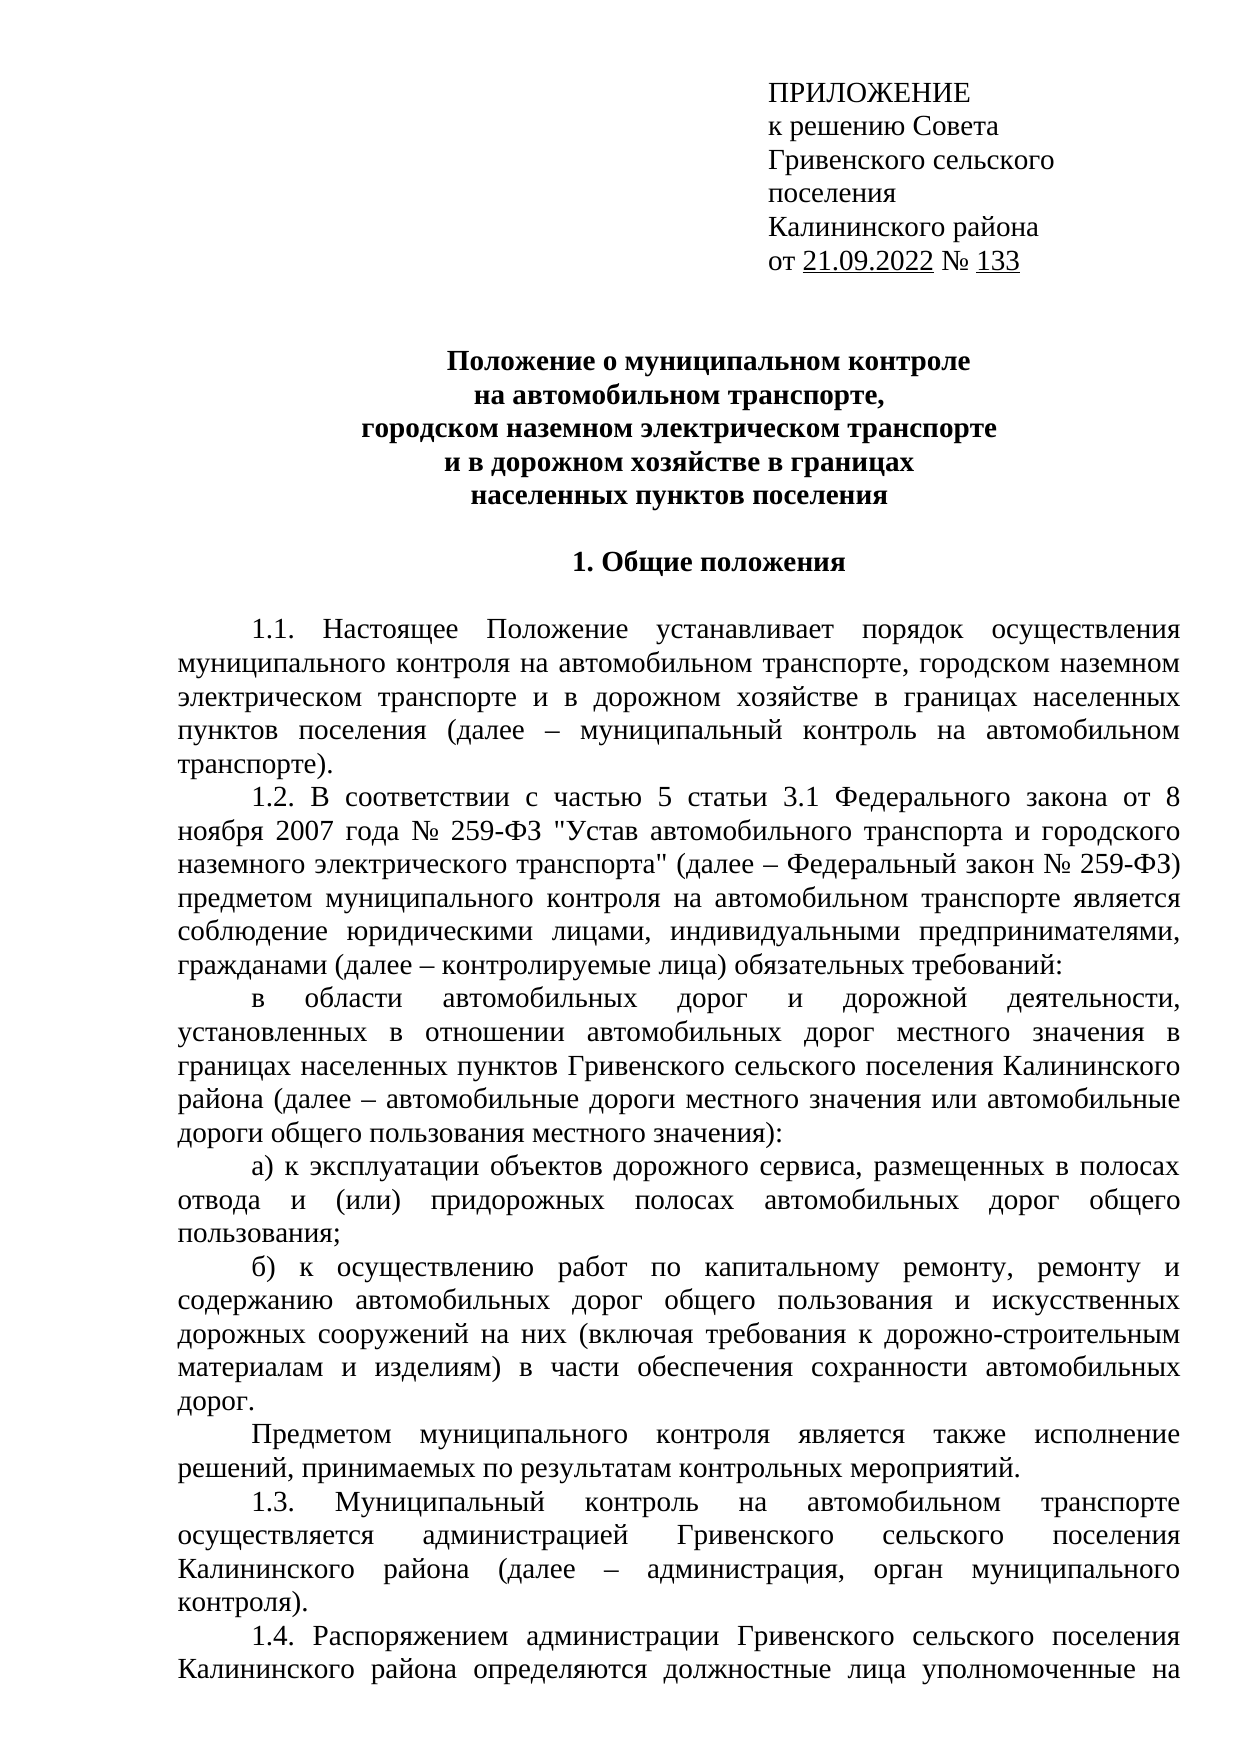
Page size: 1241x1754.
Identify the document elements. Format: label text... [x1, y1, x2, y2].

text в области автомобильных дорог и дорожной деятельности, установленных в отношении автомобильных дорог местного значения в границах населенных пунктов Гривенского сельского поселения Калининского района (далее – автомобильные дороги местного значения или автомобильные дороги общего пользования местного значения): [177, 981, 1181, 1148]
text населенных пунктов поселения [177, 477, 1181, 511]
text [177, 1618, 1181, 1685]
text Предметом муниципального контроля является также исполнение решений, принимаемых по результатам контрольных мероприятий. [177, 1417, 1181, 1484]
text от 21.09.2022 № 133 [768, 243, 1181, 276]
text 1.1. Настоящее Положение устанавливает порядок осуществления муниципального контроля на автомобильном транспорте, городском наземном электрическом транспорте и в дорожном хозяйстве в границах населенных пунктов поселения (далее – муниципальный контроль на автомобильном транспорте). [177, 612, 1181, 779]
text Калининского района [768, 209, 1181, 243]
text 1. Общие положения [177, 544, 1181, 578]
text б) к осуществлению работ по капитальному ремонту, ремонту и содержанию автомобильных дорог общего пользования и искусственных дорожных сооружений на них (включая требования к дорожно-строительным материалам и изделиям) в части обеспечения сохранности автомобильных дорог. [177, 1249, 1181, 1417]
text ПРИЛОЖЕНИЕ [768, 75, 1181, 108]
text к решению Совета [768, 108, 1181, 142]
text на автомобильном транспорте, [177, 377, 1181, 410]
text и в дорожном хозяйстве в границах [177, 444, 1181, 477]
text 1.3. Муниципальный контроль на автомобильном транспорте осуществляется администрацией Гривенского сельского поселения Калининского района (далее – администрация, орган муниципального контроля). [177, 1484, 1181, 1618]
text поселения [768, 176, 1181, 209]
text 1.2. В соответствии с частью 5 статьи 3.1 Федерального закона от 8 ноября 2007 года № 259-ФЗ "Устав автомобильного транспорта и городского наземного электрического транспорта" (далее – Федеральный закон № 259-ФЗ) предметом муниципального контроля на автомобильном транспорте является соблюдение юридическими лицами, индивидуальными предпринимателями, гражданами (далее – контролируемые лица) обязательных требований: [177, 779, 1181, 981]
text Положение о муниципальном контроле [177, 343, 1181, 377]
text городском наземном электрическом транспорте [177, 410, 1181, 444]
text Гривенского сельского [768, 142, 1181, 176]
text а) к эксплуатации объектов дорожного сервиса, размещенных в полосах отвода и (или) придорожных полосах автомобильных дорог общего пользования; [177, 1148, 1181, 1249]
